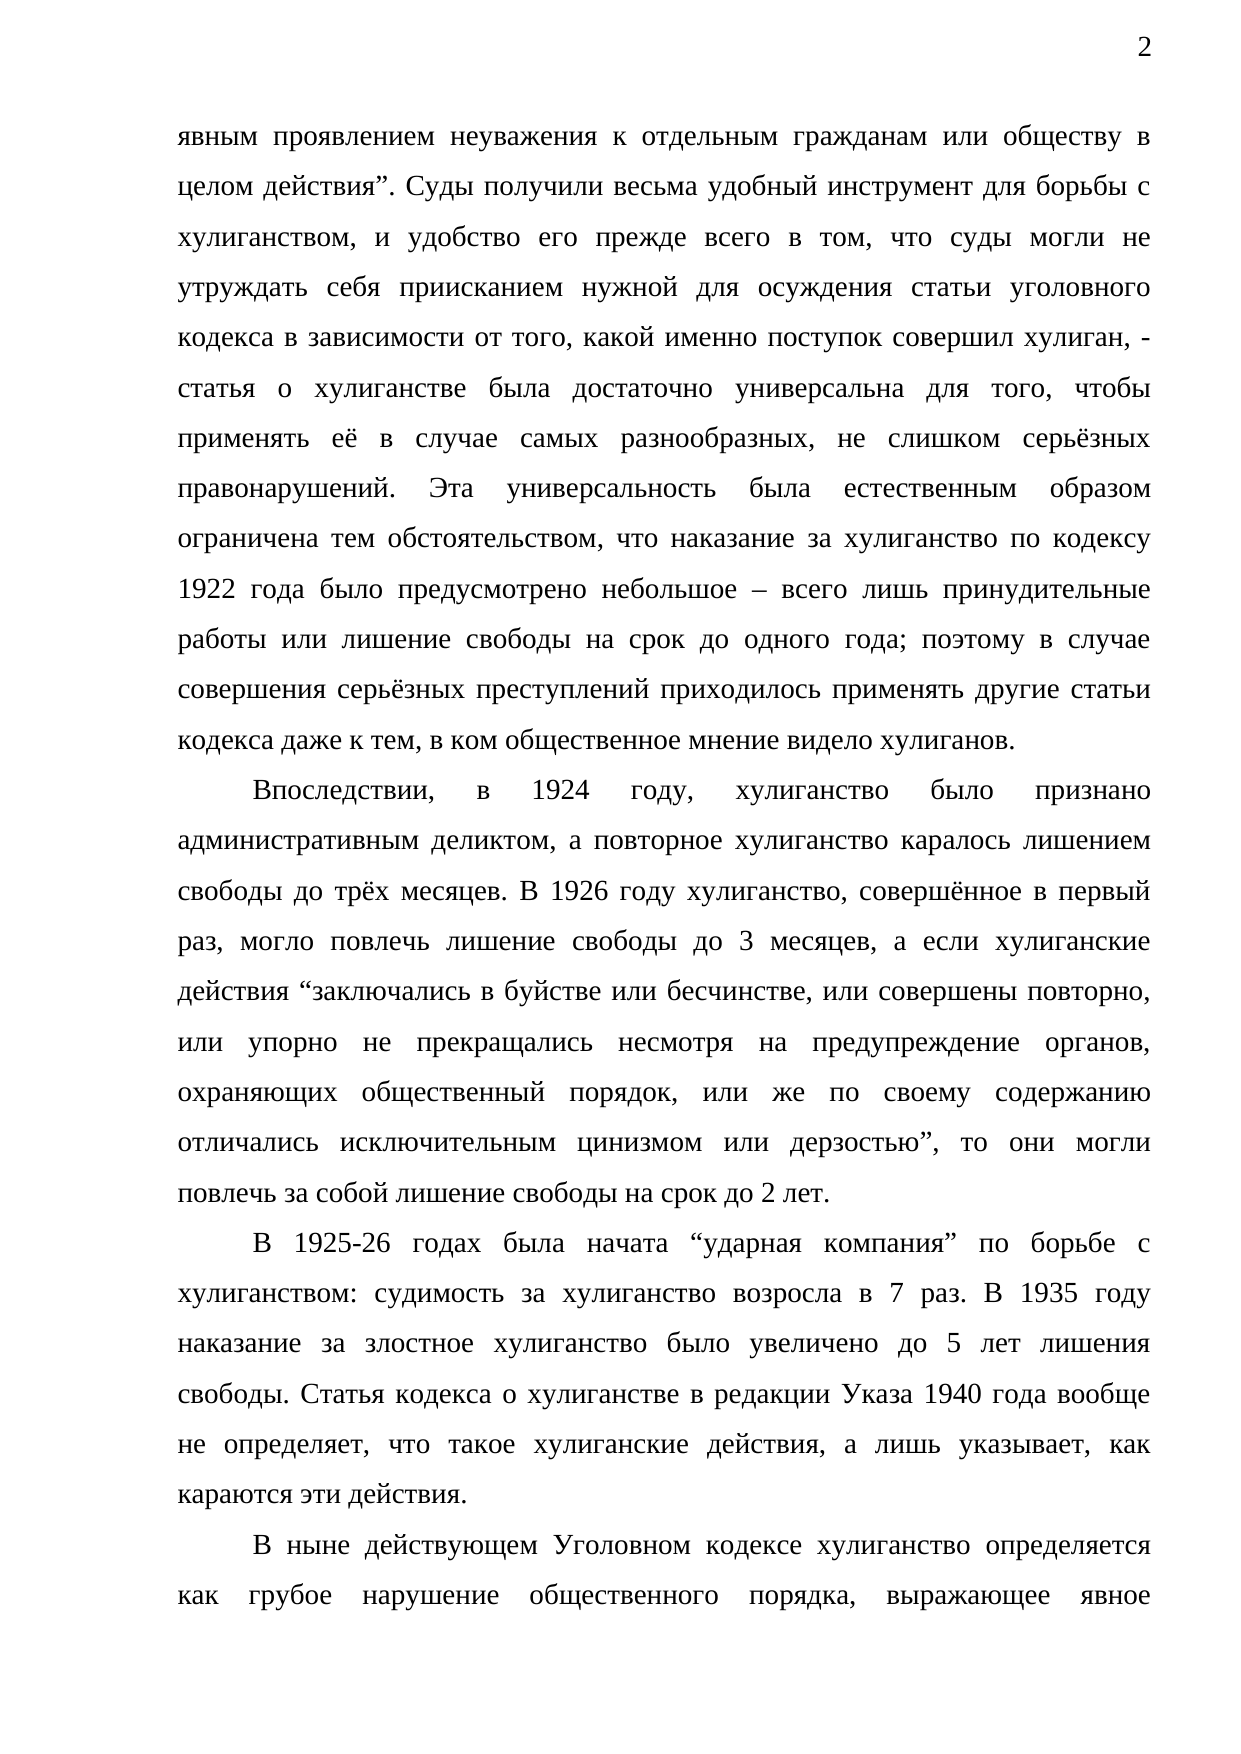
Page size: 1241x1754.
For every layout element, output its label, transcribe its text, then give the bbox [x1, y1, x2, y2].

text В 1925-26 годах была начата “ударная компания” по борьбе с хулиганством: судимость за хулиганство возросла в 7 раз. В 1935 году наказание за злостное хулиганство было увеличено до 5 лет лишения свободы. Статья кодекса о хулиганстве в редакции Указа 1940 года вообще не определяет, что такое хулиганские действия, а лишь указывает, как караются эти действия. [177, 1225, 1152, 1510]
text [177, 1527, 1152, 1611]
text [177, 118, 1152, 755]
text Впоследствии, в 1924 году, хулиганство было признано административным деликтом, а повторное хулиганство каралось лишением свободы до трёх месяцев. В 1926 году хулиганство, совершённое в первый раз, могло повлечь лишение свободы до 3 месяцев, а если хулиганские действия “заключались в буйстве или бесчинстве, или совершены повторно, или упорно не прекращались несмотря на предупреждение органов, охраняющих общественный порядок, или же по своему содержанию отличались исключительным цинизмом или дерзостью”, то они могли повлечь за собой лишение свободы на срок до 2 лет. [177, 772, 1152, 1208]
